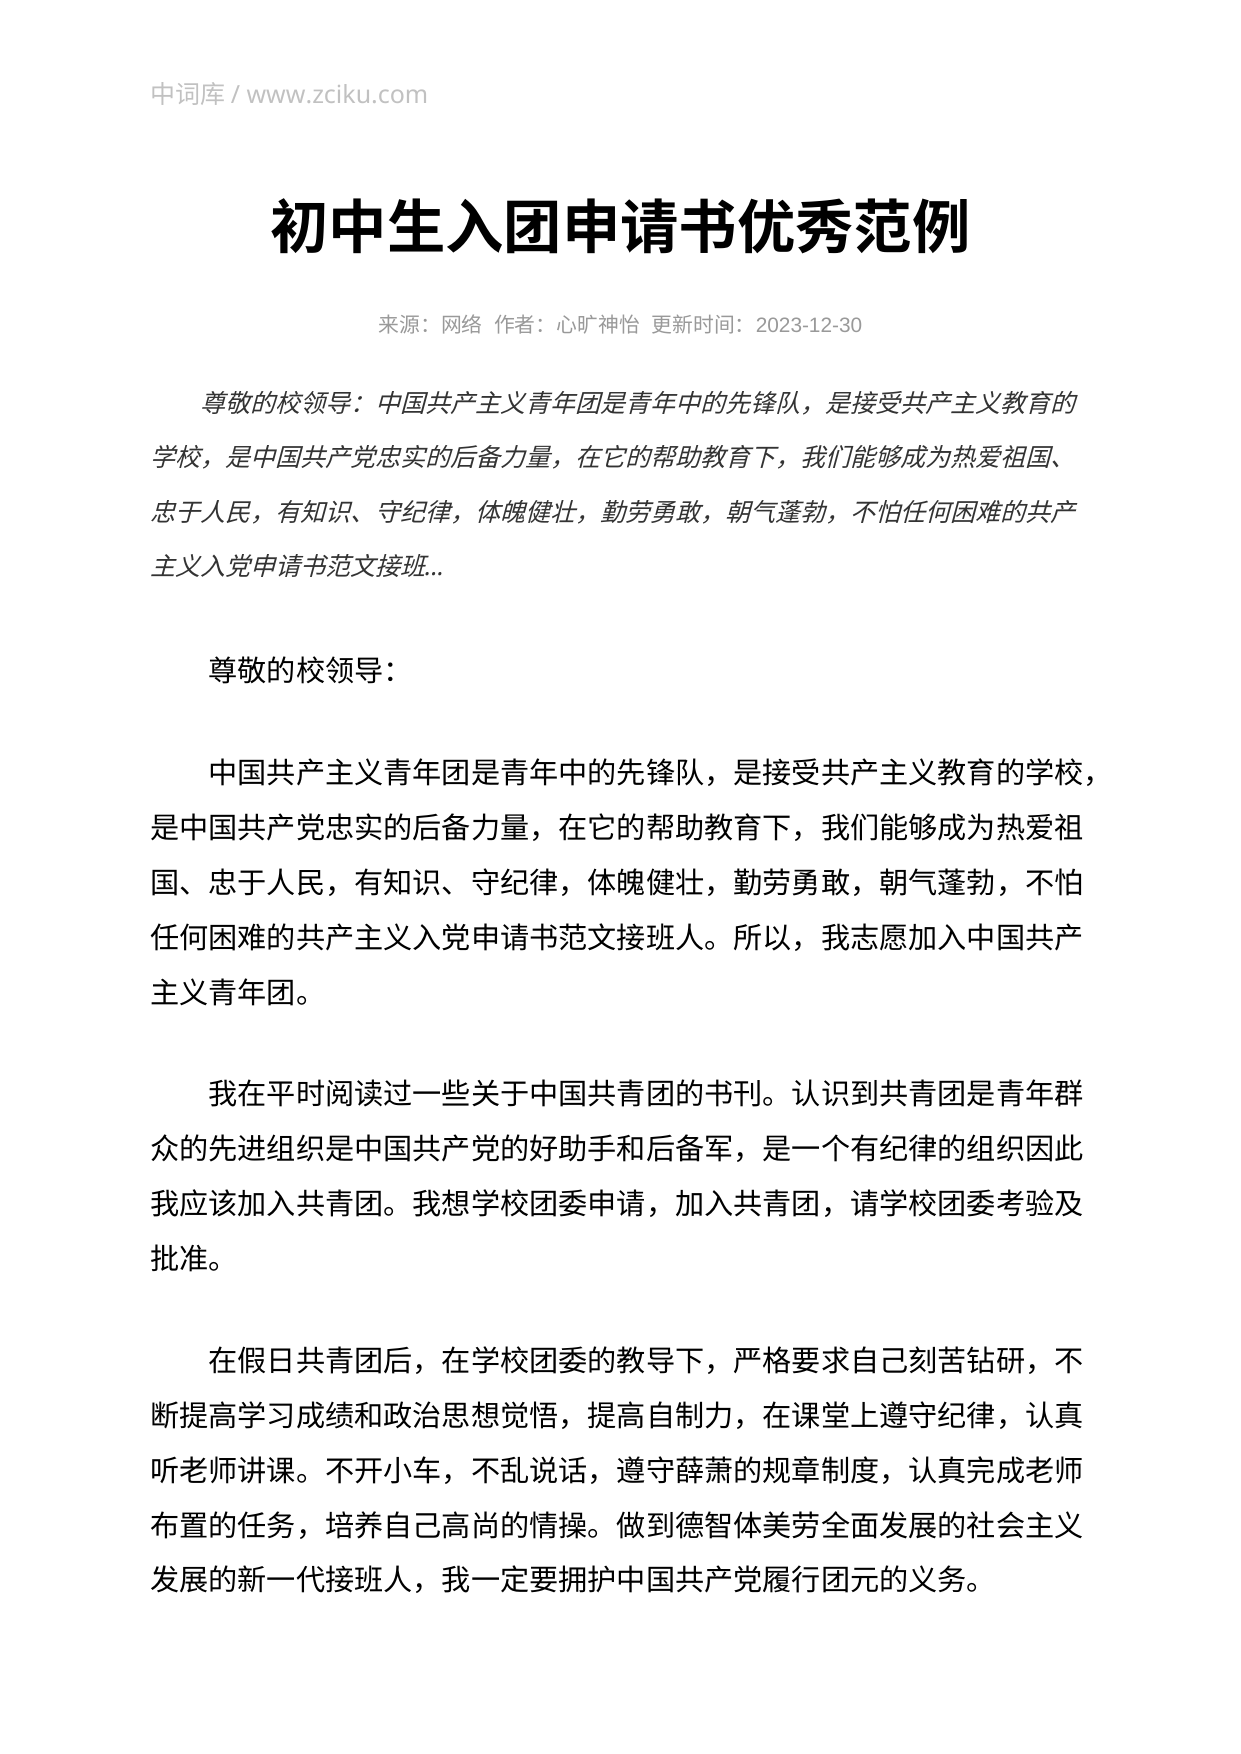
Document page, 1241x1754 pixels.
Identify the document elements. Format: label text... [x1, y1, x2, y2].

subtitle 初中生入团申请书优秀范例 [150, 181, 1090, 266]
text 来源：网络 作者：心旷神怡 更新时间：2023-12-30 [150, 313, 1090, 337]
text 尊敬的校领导： [150, 648, 1090, 690]
text 尊敬的校领导：中国共产主义青年团是青年中的先锋队，是接受共产主义教育的学校，是中国共产党忠实的后备力量，在它的帮助教育下，我们能够成为热爱祖国、忠于人民，有知识、守纪律，体魄健壮，勤劳勇敢，朝气蓬勃，不怕任何困难的共产主义入党申请书范文接班... [150, 383, 1090, 583]
text 在假日共青团后，在学校团委的教导下，严格要求自己刻苦钻研，不断提高学习成绩和政治思想觉悟，提高自制力，在课堂上遵守纪律，认真听老师讲课。不开小车，不乱说话，遵守薛萧的规章制度，认真完成老师布置的任务，培养自己高尚的情操。做到德智体美劳全面发展的社会主义发展的新一代接班人，我一定要拥护中国共产党履行团元的义务。 [150, 1337, 1090, 1599]
text 我在平时阅读过一些关于中国共青团的书刊。认识到共青团是青年群众的先进组织是中国共产党的好助手和后备军，是一个有纪律的组织因此我应该加入共青团。我想学校团委申请，加入共青团，请学校团委考验及批准。 [150, 1071, 1090, 1278]
text 中国共产主义青年团是青年中的先锋队，是接受共产主义教育的学校，是中国共产党忠实的后备力量，在它的帮助教育下，我们能够成为热爱祖国、忠于人民，有知识、守纪律，体魄健壮，勤劳勇敢，朝气蓬勃，不怕任何困难的共产主义入党申请书范文接班人。所以，我志愿加入中国共产主义青年团。 [150, 749, 1090, 1011]
